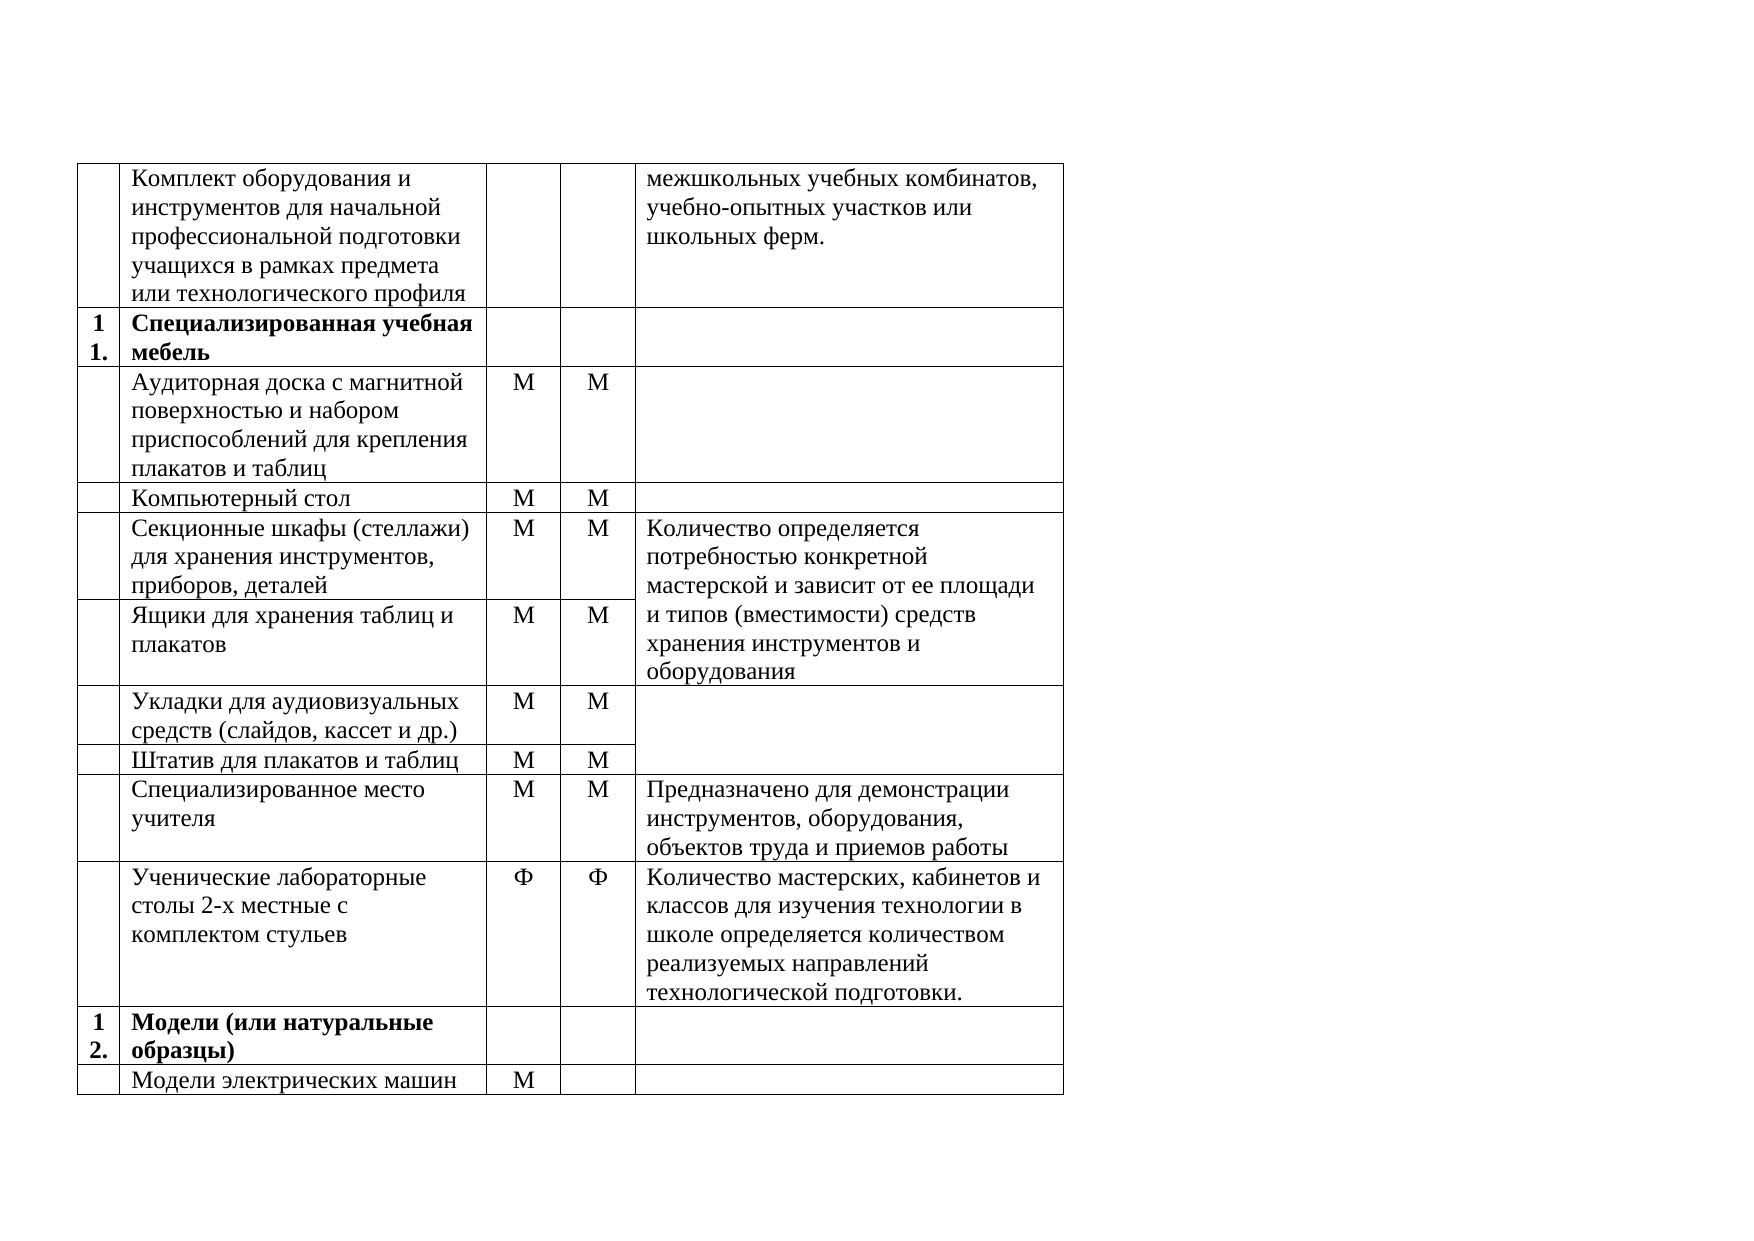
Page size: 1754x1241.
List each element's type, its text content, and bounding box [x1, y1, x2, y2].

table_cell М [487, 513, 560, 599]
table_cell [78, 745, 119, 773]
table_cell [636, 367, 1063, 482]
table_cell Ящики для хранения таблиц и плакатов [120, 600, 486, 685]
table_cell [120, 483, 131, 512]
table_cell [78, 600, 119, 685]
table_cell [487, 308, 560, 366]
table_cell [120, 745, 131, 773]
table_cell [636, 483, 1063, 512]
table_cell М [561, 686, 635, 744]
table_cell [561, 1007, 635, 1064]
table_cell М [561, 483, 635, 512]
table_cell Специализированное место учителя [120, 775, 486, 861]
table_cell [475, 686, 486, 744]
table_cell 11. [78, 308, 119, 366]
table_cell [636, 1065, 1063, 1094]
table_cell [636, 308, 1063, 366]
table_cell [636, 686, 1063, 773]
table_cell М [561, 600, 635, 685]
table_cell Ф [487, 862, 560, 1006]
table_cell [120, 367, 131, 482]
table_cell Специализированная учебная мебель [120, 308, 486, 366]
table_cell [636, 1007, 1063, 1064]
table_cell [78, 164, 119, 307]
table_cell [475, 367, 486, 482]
table_cell Ф [561, 862, 635, 1006]
table_cell Количество мастерских, кабинетов и классов для изучения технологии в школе определяется количеством реализуемых направлений технологической подготовки. [636, 862, 1063, 1006]
table_cell [78, 775, 119, 861]
table_cell [78, 686, 119, 744]
table_cell [561, 1065, 635, 1094]
table_cell Комплект оборудования и инструментов для начальной профессиональной подготовки учащихся в рамках предмета или технологического профиля [120, 164, 486, 307]
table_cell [636, 164, 1063, 307]
table_cell М [487, 1065, 560, 1094]
table_cell [487, 164, 560, 307]
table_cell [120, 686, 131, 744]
table_cell [561, 164, 635, 307]
table_cell М [561, 745, 635, 773]
table_cell М [561, 513, 635, 599]
table_cell [78, 862, 119, 1006]
table_cell [78, 513, 119, 599]
table_cell [561, 308, 635, 366]
table_cell [78, 483, 119, 512]
table_cell Предназначено для демонстрации инструментов, оборудования, объектов труда и приемов работы [636, 775, 1063, 861]
table_cell М [487, 775, 560, 861]
table_cell М [487, 483, 560, 512]
table_cell М [487, 600, 560, 685]
table_cell М [487, 686, 560, 744]
table_cell М [487, 745, 560, 773]
table_cell М [487, 367, 560, 482]
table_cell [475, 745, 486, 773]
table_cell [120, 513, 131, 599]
table_cell [78, 1065, 119, 1094]
table_cell [487, 1007, 560, 1064]
table_cell 12. [78, 1007, 119, 1064]
table_cell М [561, 775, 635, 861]
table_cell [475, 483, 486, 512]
table_cell М [561, 367, 635, 482]
table_cell Модели (или натуральные образцы) [120, 1007, 486, 1064]
table_cell Модели электрических машин [120, 1065, 486, 1094]
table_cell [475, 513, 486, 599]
table_cell Количество определяется потребностью конкретной мастерской и зависит от ее площади и типов (вместимости) средств хранения инструментов и оборудования [636, 513, 1063, 685]
table_cell [78, 367, 119, 482]
table_cell Ученические лабораторные столы 2-х местные с комплектом стульев [120, 862, 486, 1006]
